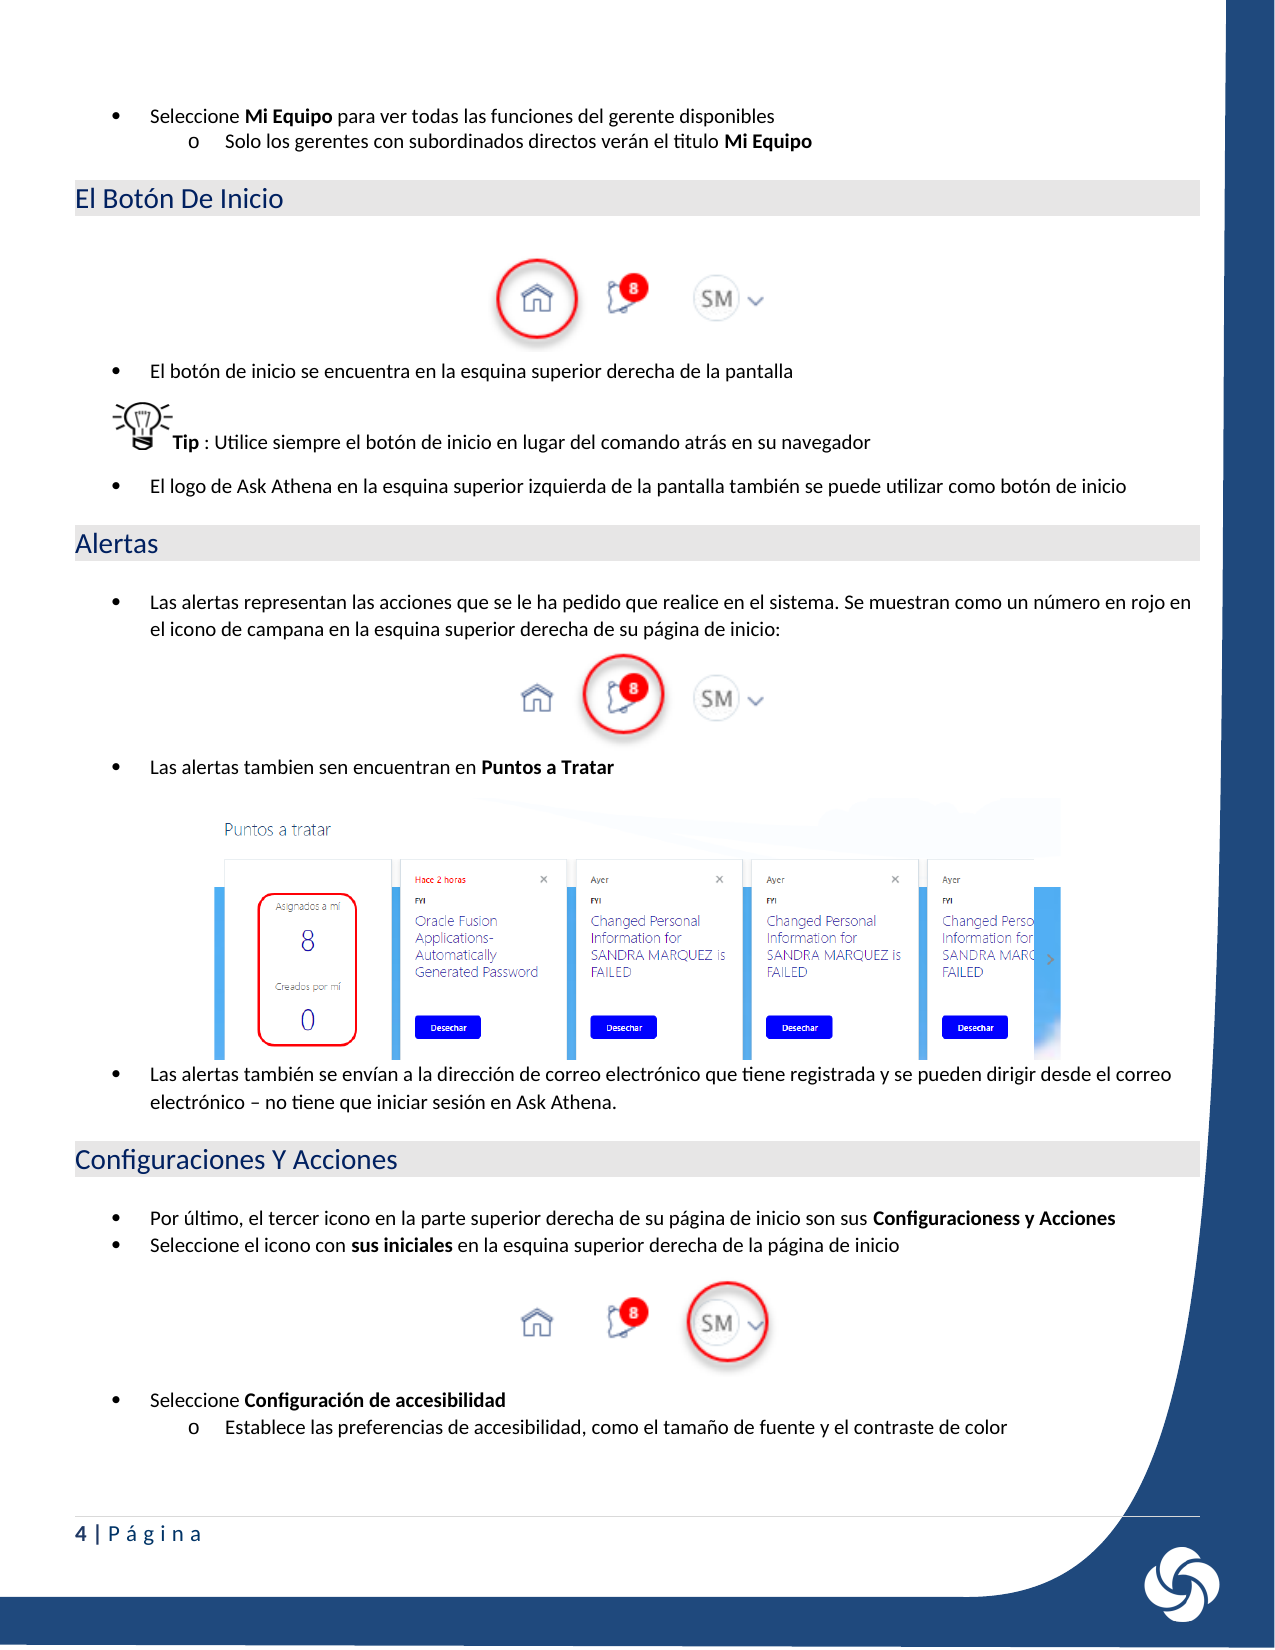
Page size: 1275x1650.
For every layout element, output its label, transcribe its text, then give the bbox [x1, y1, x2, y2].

picture [112, 402, 173, 450]
list El logo de Ask Athena en la esquina superior izquierda de la pantalla también se puede utilizar como botón de inicio [112, 473, 1200, 498]
picture [487, 243, 788, 352]
list Establece las preferencias de accesibilidad, como el tamaño de fuente y el contraste de color [187, 1414, 1200, 1441]
list Seleccione Mi Equipo para ver todas las funciones del gerente disponibles [112, 103, 1200, 128]
list Las alertas tambien sen encuentran en Puntos a Tratar [112, 754, 1200, 780]
list Solo los gerentes con subordinados directos verán el titulo Mi Equipo [187, 128, 1200, 155]
list Seleccione Configuración de accesibilidad [112, 1387, 1200, 1412]
picture [487, 643, 788, 752]
list Por último, el tercer icono en la parte superior derecha de su página de inicio son sus Configuracioness y Acciones [112, 1205, 1200, 1230]
subtitle Configuraciones Y Acciones [75, 1141, 1200, 1177]
list Las alertas también se envían a la dirección de correo electrónico que tiene registrada y se pueden dirigir desde el correo electrónico – no tiene que iniciar sesión en Ask Athena. [112, 1062, 1200, 1114]
picture [214, 798, 1061, 1060]
subtitle El Botón De Inicio [75, 180, 1200, 216]
list El botón de inicio se encuentra en la esquina superior derecha de la pantalla [112, 358, 1200, 383]
subtitle Alertas [75, 525, 1200, 561]
picture [1142, 1547, 1222, 1622]
text Tip : Utilice siempre el botón de inicio en lugar del comando atrás en su navegador [112, 402, 1200, 454]
list Seleccione el icono con sus iniciales en la esquina superior derecha de la página de inicio [112, 1232, 1200, 1258]
list Las alertas representan las acciones que se le ha pedido que realice en el sistema. Se muestran como un número en rojo en el icono de campana en la esquina superior derecha de su página de inicio: [112, 589, 1200, 642]
picture [487, 1267, 788, 1377]
